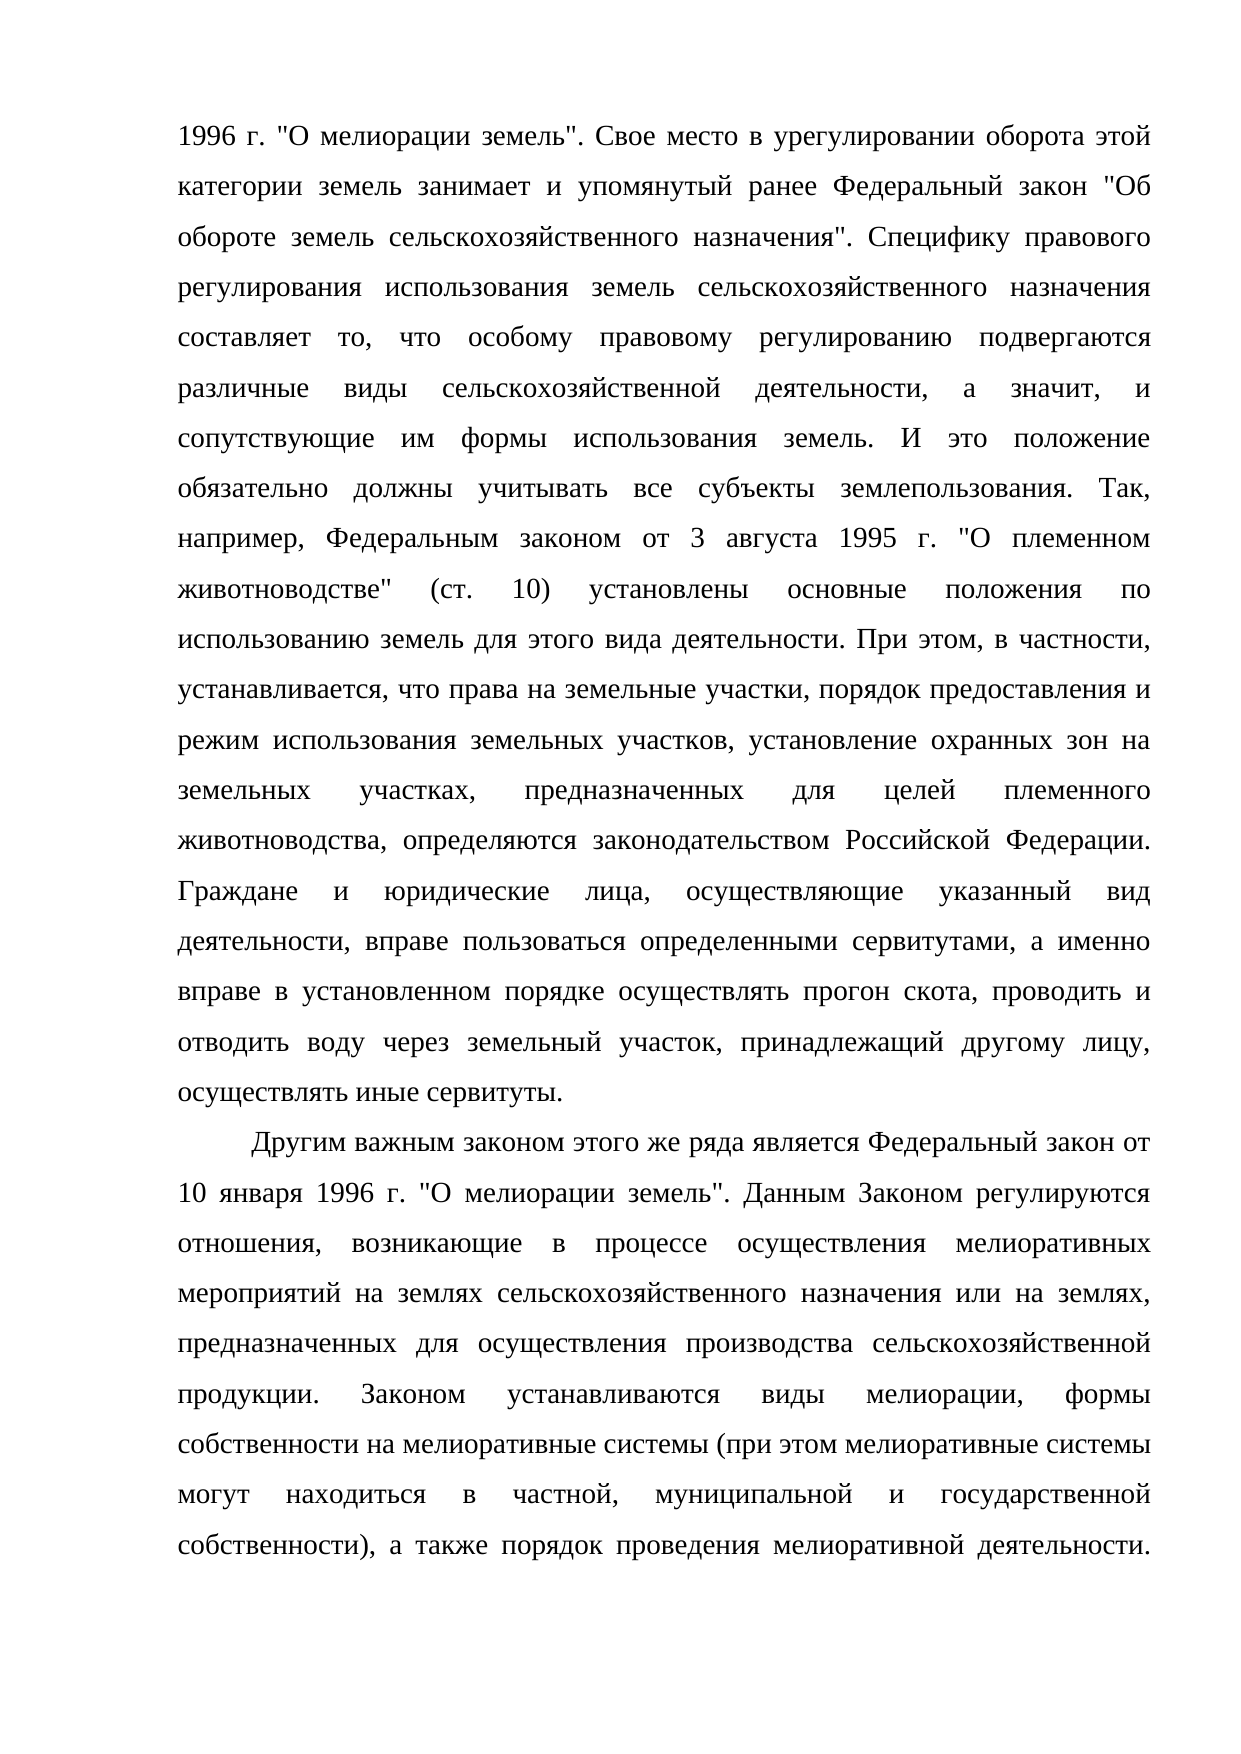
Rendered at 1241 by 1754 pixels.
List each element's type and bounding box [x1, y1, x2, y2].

text [177, 118, 1152, 1108]
text [177, 1124, 1152, 1560]
